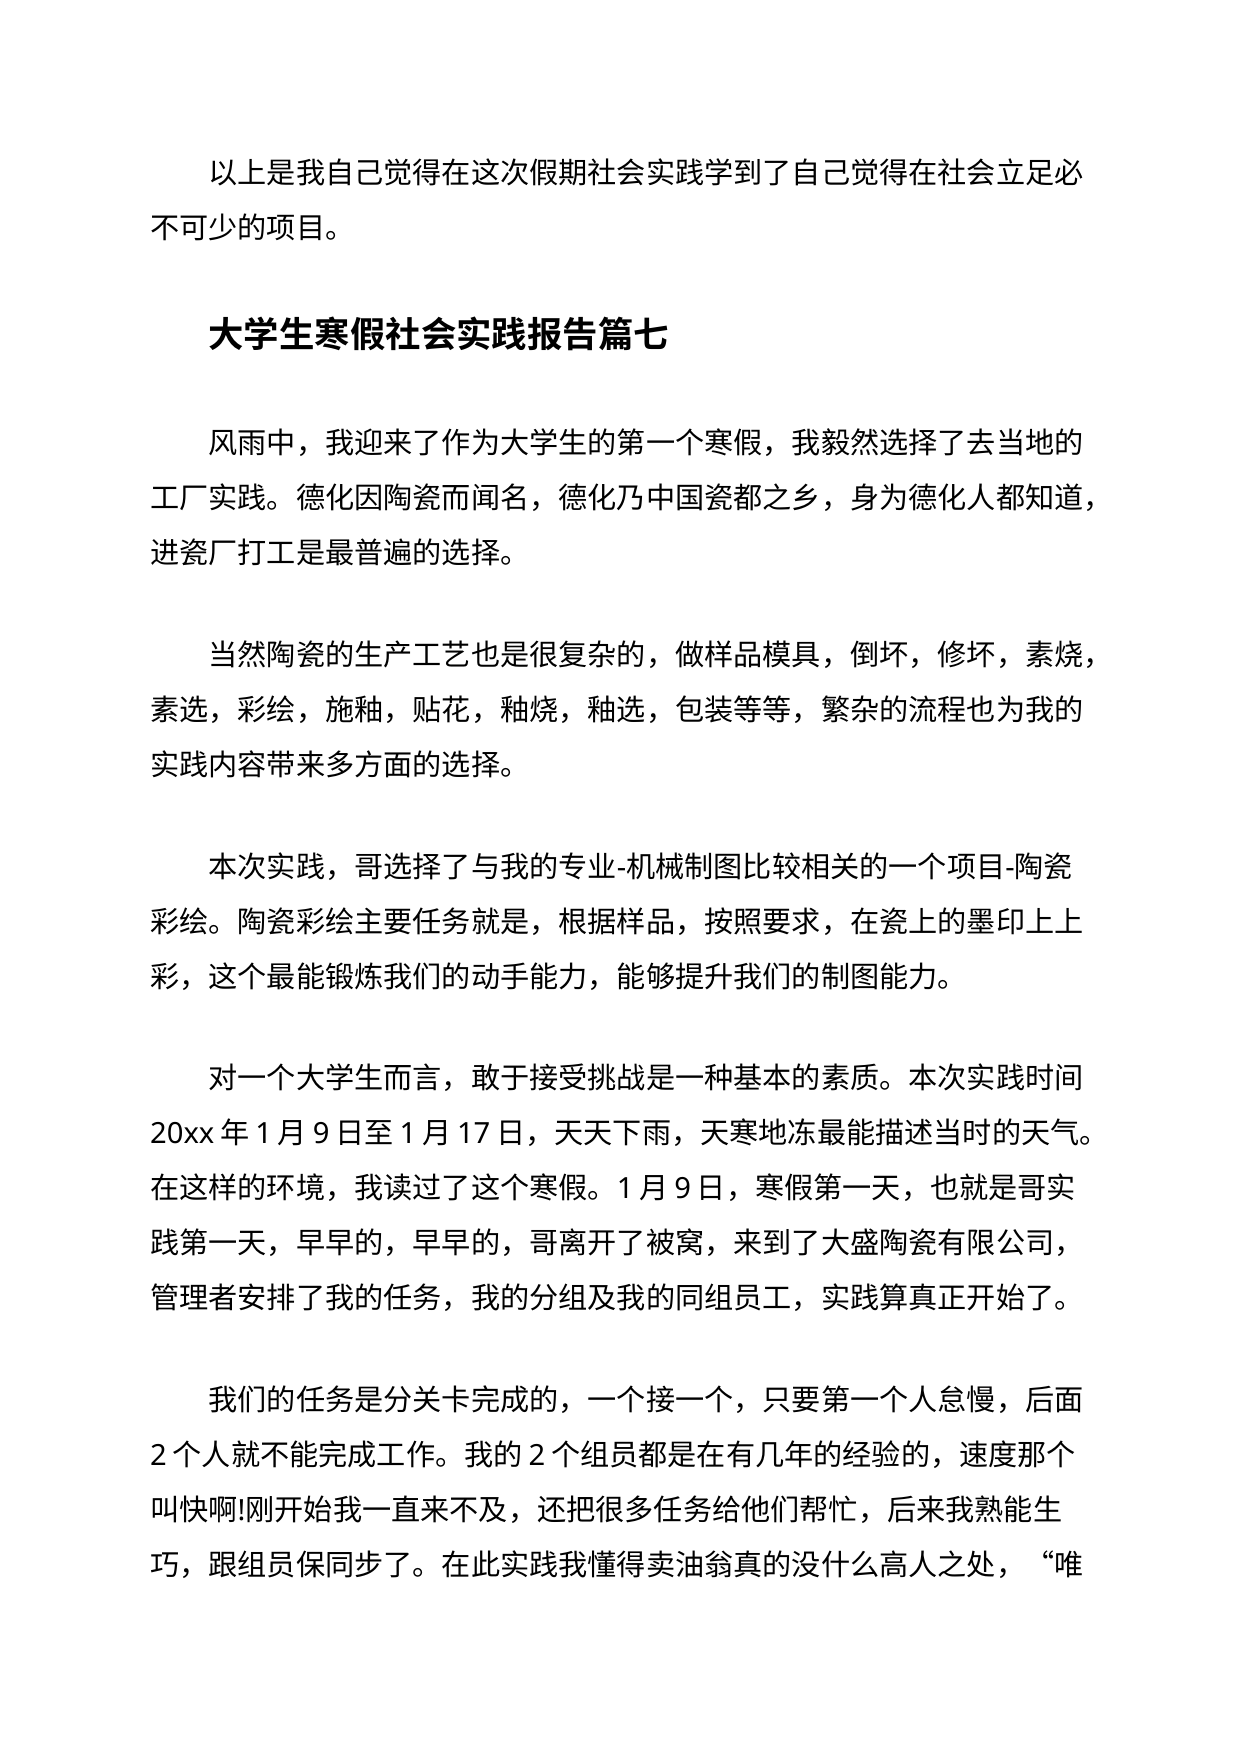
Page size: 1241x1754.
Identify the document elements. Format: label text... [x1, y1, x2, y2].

text 本次实践，哥选择了与我的专业-机械制图比较相关的一个项目-陶瓷彩绘。陶瓷彩绘主要任务就是，根据样品，按照要求，在瓷上的墨印上上彩，这个最能锻炼我们的动手能力，能够提升我们的制图能力。 [150, 843, 1090, 995]
text 大学生寒假社会实践报告篇七 [150, 307, 1090, 358]
text 当然陶瓷的生产工艺也是很复杂的，做样品模具，倒坏，修坏，素烧，素选，彩绘，施釉，贴花，釉烧，釉选，包装等等，繁杂的流程也为我的实践内容带来多方面的选择。 [150, 632, 1090, 784]
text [150, 1376, 1090, 1584]
text 风雨中，我迎来了作为大学生的第一个寒假，我毅然选择了去当地的工厂实践。德化因陶瓷而闻名，德化乃中国瓷都之乡，身为德化人都知道，进瓷厂打工是最普遍的选择。 [150, 420, 1090, 572]
text 对一个大学生而言，敢于接受挑战是一种基本的素质。本次实践时间20xx年1月9日至1月17日，天天下雨，天寒地冻最能描述当时的天气。在这样的环境，我读过了这个寒假。1月9日，寒假第一天，也就是哥实践第一天，早早的，早早的，哥离开了被窝，来到了大盛陶瓷有限公司，管理者安排了我的任务，我的分组及我的同组员工，实践算真正开始了。 [150, 1055, 1090, 1317]
text 以上是我自己觉得在这次假期社会实践学到了自己觉得在社会立足必不可少的项目。 [150, 150, 1090, 247]
